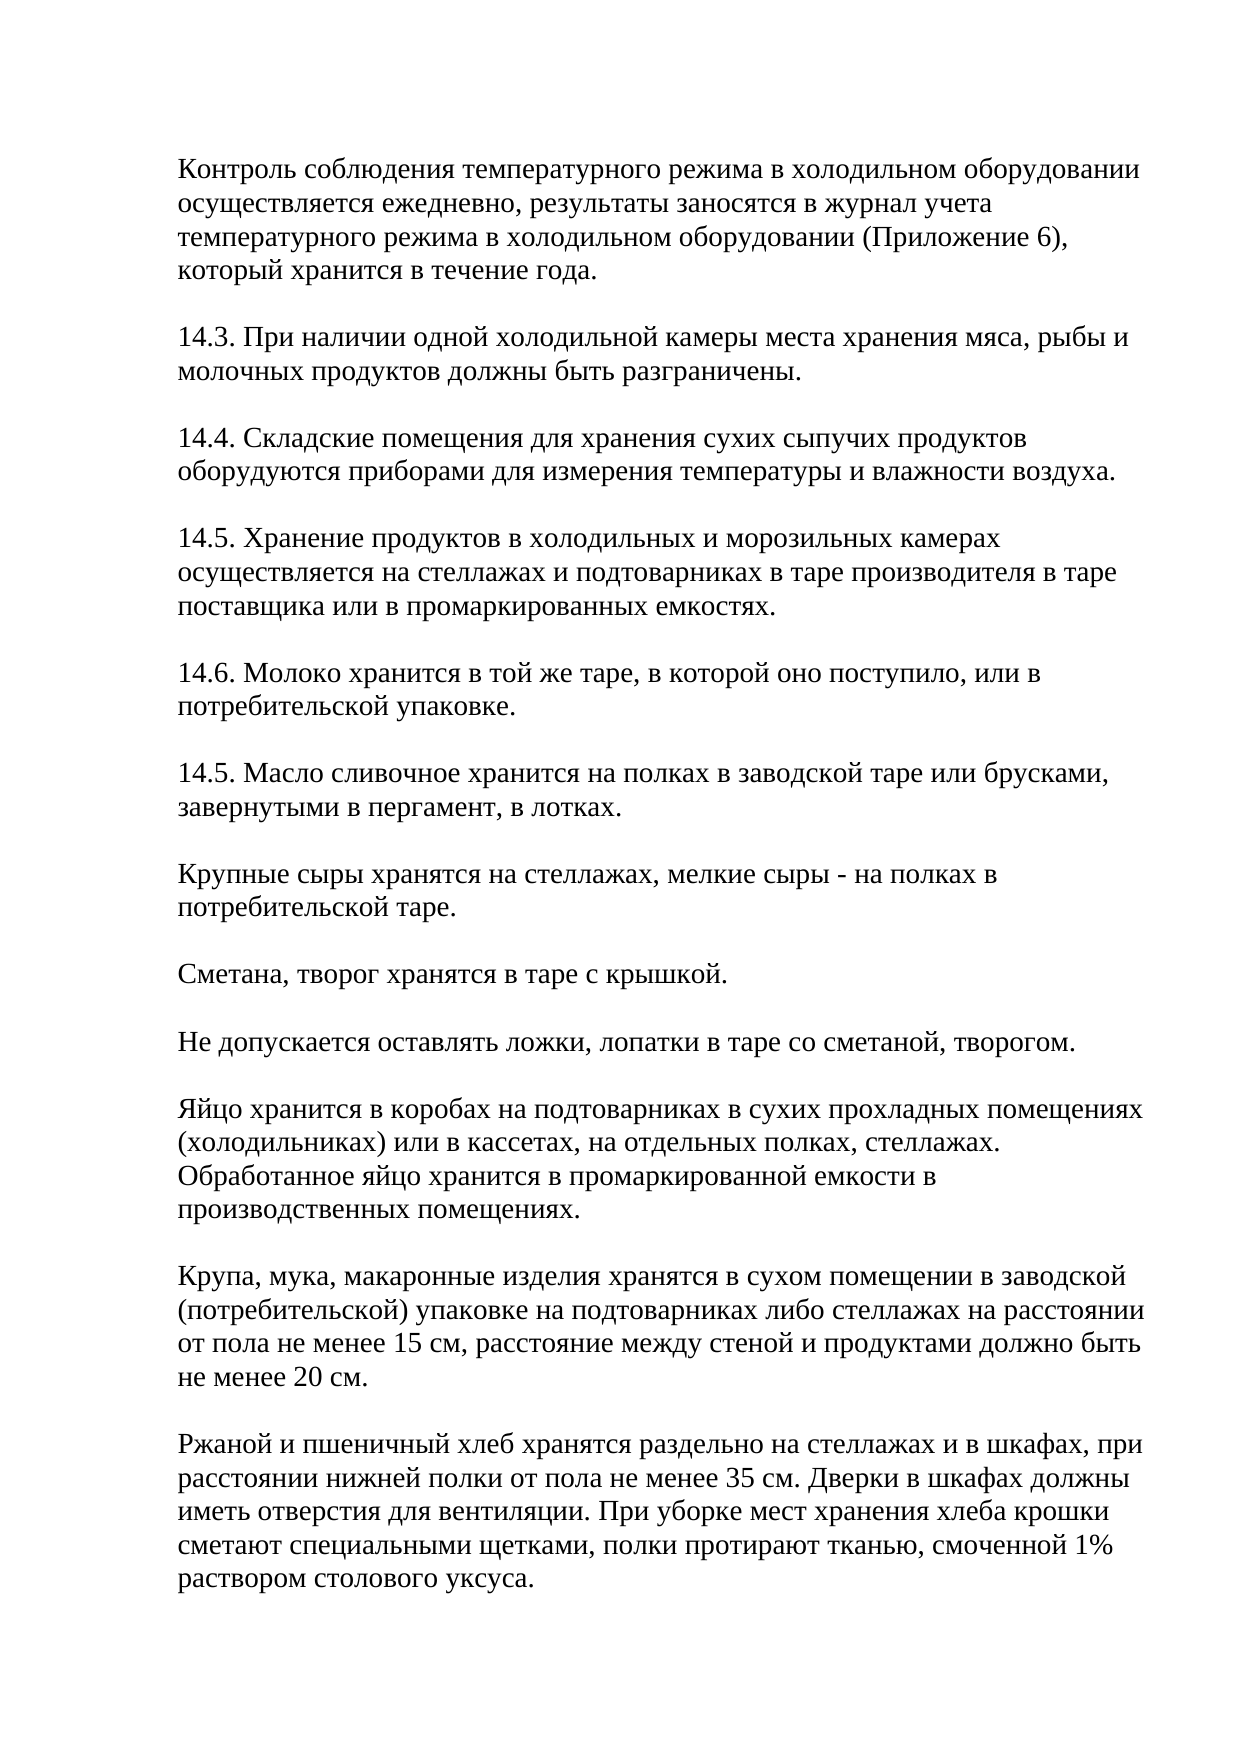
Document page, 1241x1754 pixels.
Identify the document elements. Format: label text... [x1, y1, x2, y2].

text 14.3. При наличии одной холодильной камеры места хранения мяса, рыбы и молочных продуктов должны быть разграничены. [177, 319, 1152, 386]
text Не допускается оставлять ложки, лопатки в таре со сметаной, творогом. [177, 1024, 1152, 1057]
text Крупа, мука, макаронные изделия хранятся в сухом помещении в заводской (потребительской) упаковке на подтоварниках либо стеллажах на расстоянии от пола не менее 15 см, расстояние между стеной и продуктами должно быть не менее 20 см. [177, 1258, 1152, 1393]
text Ржаной и пшеничный хлеб хранятся раздельно на стеллажах и в шкафах, при расстоянии нижней полки от пола не менее 35 см. Дверки в шкафах должны иметь отверстия для вентиляции. При уборке мест хранения хлеба крошки сметают специальными щетками, полки протирают тканью, смоченной 1% раствором столового уксуса. [177, 1426, 1152, 1594]
text Яйцо хранится в коробах на подтоварниках в сухих прохладных помещениях (холодильниках) или в кассетах, на отдельных полках, стеллажах. Обработанное яйцо хранится в промаркированной емкости в производственных помещениях. [177, 1091, 1152, 1225]
text Контроль соблюдения температурного режима в холодильном оборудовании осуществляется ежедневно, результаты заносятся в журнал учета температурного режима в холодильном оборудовании (Приложение 6), который хранится в течение года. [177, 152, 1152, 286]
text 14.5. Хранение продуктов в холодильных и морозильных камерах осуществляется на стеллажах и подтоварниках в таре производителя в таре поставщика или в промаркированных емкостях. [177, 521, 1152, 621]
text 14.4. Складские помещения для хранения сухих сыпучих продуктов оборудуются приборами для измерения температуры и влажности воздуха. [177, 420, 1152, 487]
text 14.5. Масло сливочное хранится на полках в заводской таре или брусками, завернутыми в пергамент, в лотках. [177, 755, 1152, 822]
text 14.6. Молоко хранится в той же таре, в которой оно поступило, или в потребительской упаковке. [177, 655, 1152, 722]
text Крупные сыры хранятся на стеллажах, мелкие сыры - на полках в потребительской таре. [177, 856, 1152, 923]
text Сметана, творог хранятся в таре с крышкой. [177, 957, 1152, 990]
